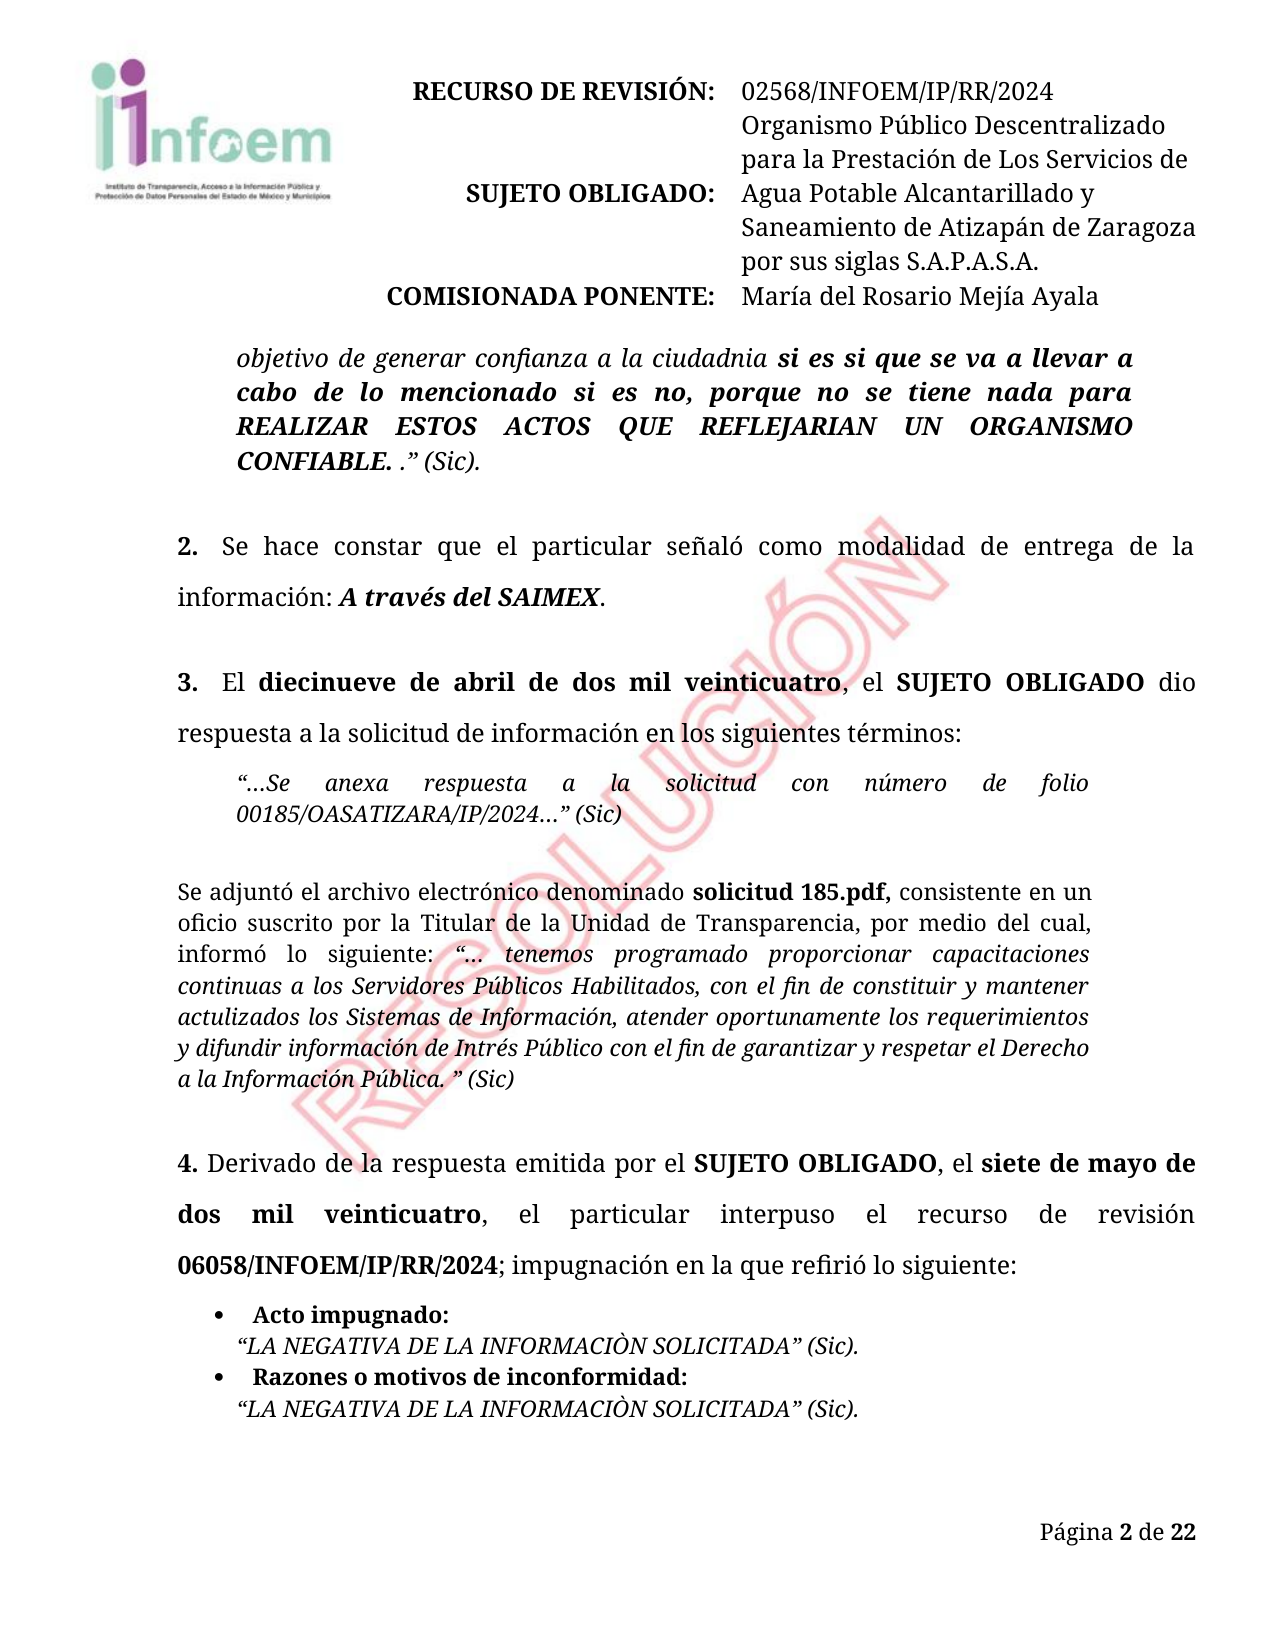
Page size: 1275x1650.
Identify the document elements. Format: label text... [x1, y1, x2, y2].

list Razones o motivos de inconformidad: [215, 1361, 1137, 1392]
text “…Se anexa respuesta a la solicitud con número de folio 00185/OASATIZARA/IP/2024…” (Sic) [236, 766, 1093, 829]
list “LA NEGATIVA DE LA INFORMACIÒN SOLICITADA” (Sic). [236, 1330, 1137, 1361]
list Derivado de la respuesta emitida por el SUJETO OBLIGADO, el siete de mayo de dos mil veinticuatro, el particular interpuso el recurso de revisión 06058/INFOEM/IP/RR/2024; impugnación en la que refirió lo siguiente: [177, 1146, 1196, 1282]
list El diecinueve de abril de dos mil veinticuatro, el SUJETO OBLIGADO dio respuesta a la solicitud de información en los siguientes términos: [177, 664, 1196, 749]
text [236, 341, 1137, 477]
list “LA NEGATIVA DE LA INFORMACIÒN SOLICITADA” (Sic). [236, 1392, 1137, 1424]
picture [0, 0, 1236, 1644]
text Se adjuntó el archivo electrónico denominado solicitud 185.pdf, consistente en un oficio suscrito por la Titular de la Unidad de Transparencia, por medio del cual, informó lo siguiente: “… tenemos programado proporcionar capacitaciones continuas a los Servidores Públicos Habilitados, con el fin de constituir y mantener actulizados los Sistemas de Información, atender oportunamente los requerimientos y difundir información de Intrés Público con el fin de garantizar y respetar el Derecho a la Información Pública. ” (Sic) [177, 876, 1093, 1094]
list Acto impugnado: [215, 1299, 1137, 1330]
list Se hace constar que el particular señaló como modalidad de entrega de la información: A través del SAIMEX. [177, 528, 1196, 613]
